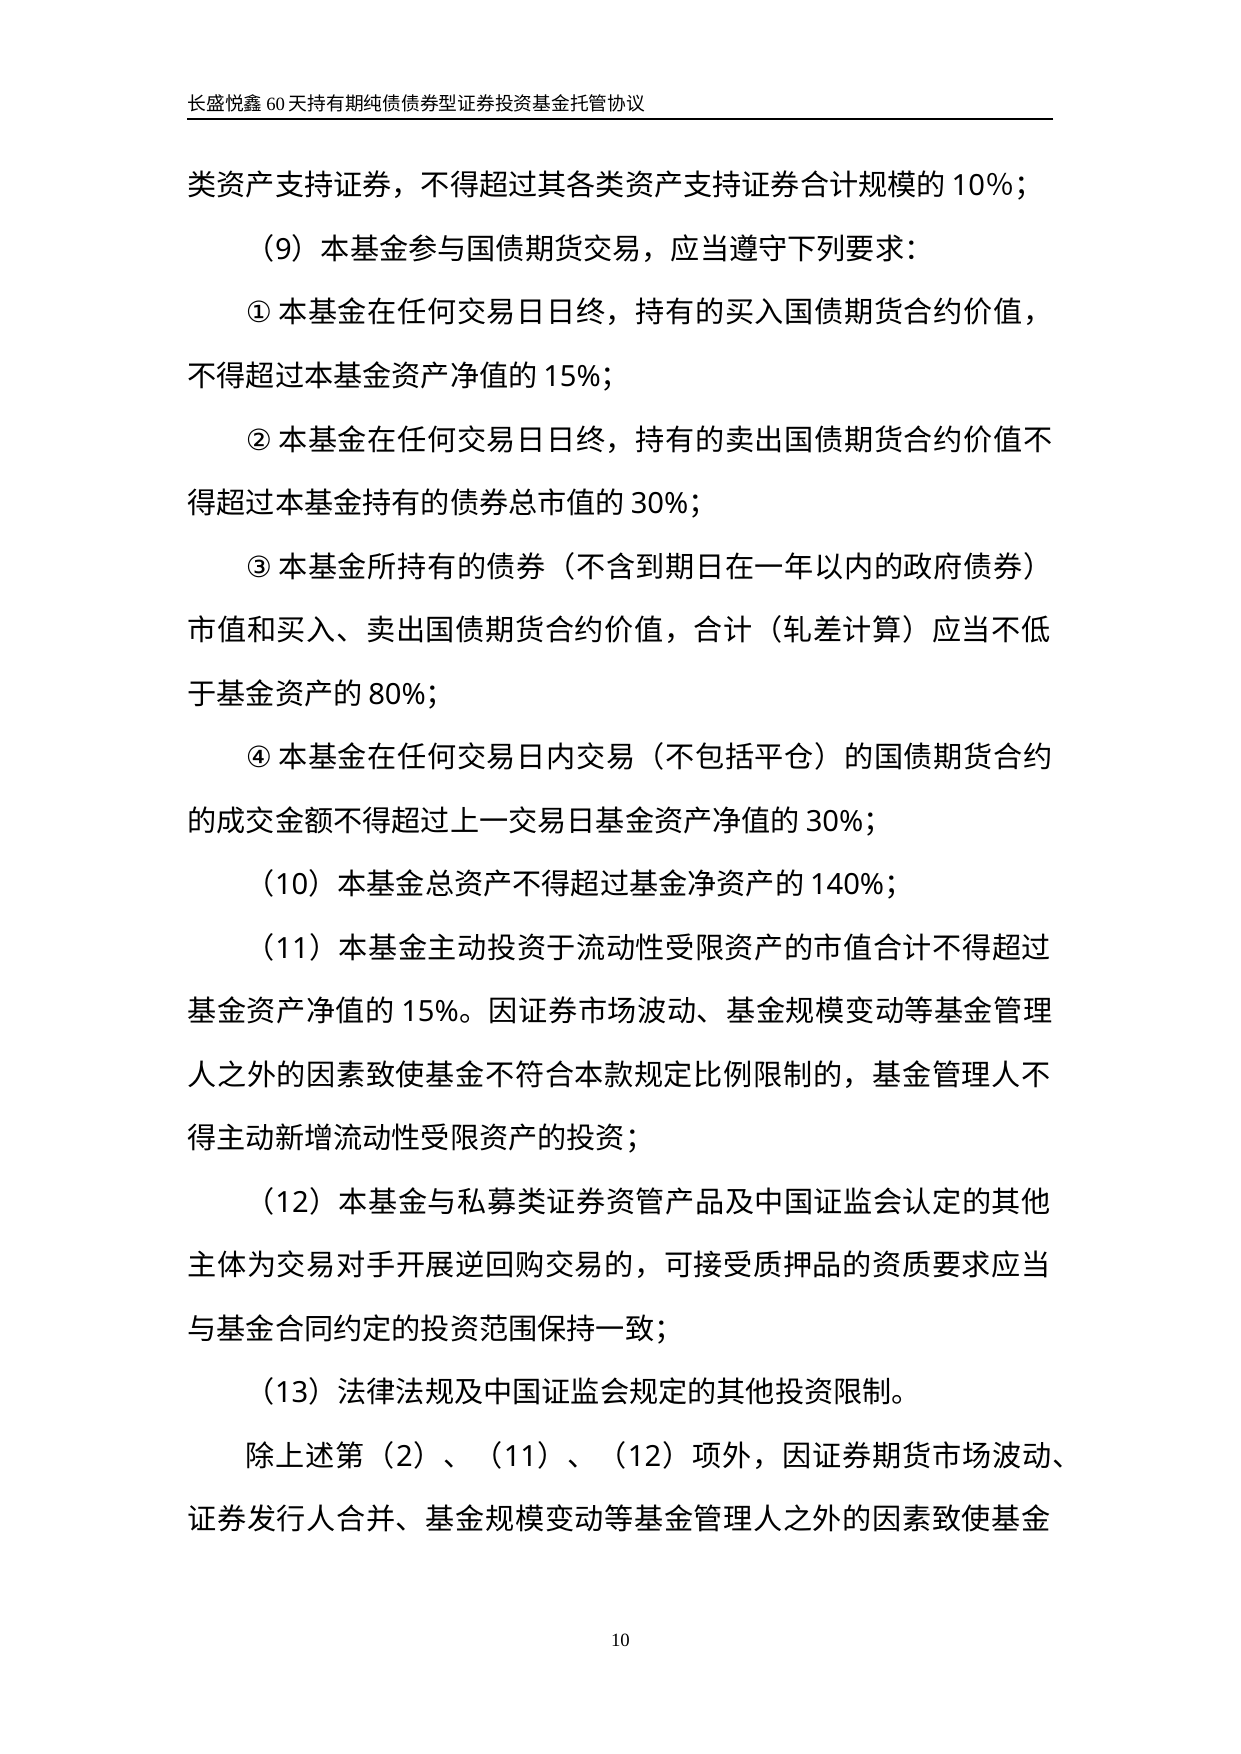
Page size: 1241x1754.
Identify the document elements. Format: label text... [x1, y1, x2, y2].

text ④本基金在任何交易日内交易（不包括平仓）的国债期货合约的成交金额不得超过上一交易日基金资产净值的30%； [187, 734, 1053, 840]
text ③本基金所持有的债券（不含到期日在一年以内的政府债券）市值和买入、卖出国债期货合约价值，合计（轧差计算）应当不低于基金资产的80%； [187, 543, 1053, 713]
text ①本基金在任何交易日日终，持有的买入国债期货合约价值，不得超过本基金资产净值的15%； [187, 289, 1053, 395]
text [187, 162, 1053, 204]
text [187, 1432, 1053, 1538]
text （12）本基金与私募类证券资管产品及中国证监会认定的其他主体为交易对手开展逆回购交易的，可接受质押品的资质要求应当与基金合同约定的投资范围保持一致； [187, 1178, 1053, 1348]
text （9）本基金参与国债期货交易，应当遵守下列要求： [187, 226, 1053, 268]
text （11）本基金主动投资于流动性受限资产的市值合计不得超过基金资产净值的15%。因证券市场波动、基金规模变动等基金管理人之外的因素致使基金不符合本款规定比例限制的，基金管理人不得主动新增流动性受限资产的投资； [187, 924, 1053, 1157]
text （13）法律法规及中国证监会规定的其他投资限制。 [187, 1369, 1053, 1411]
text ②本基金在任何交易日日终，持有的卖出国债期货合约价值不得超过本基金持有的债券总市值的30%； [187, 416, 1053, 522]
text （10）本基金总资产不得超过基金净资产的140%； [187, 861, 1053, 903]
